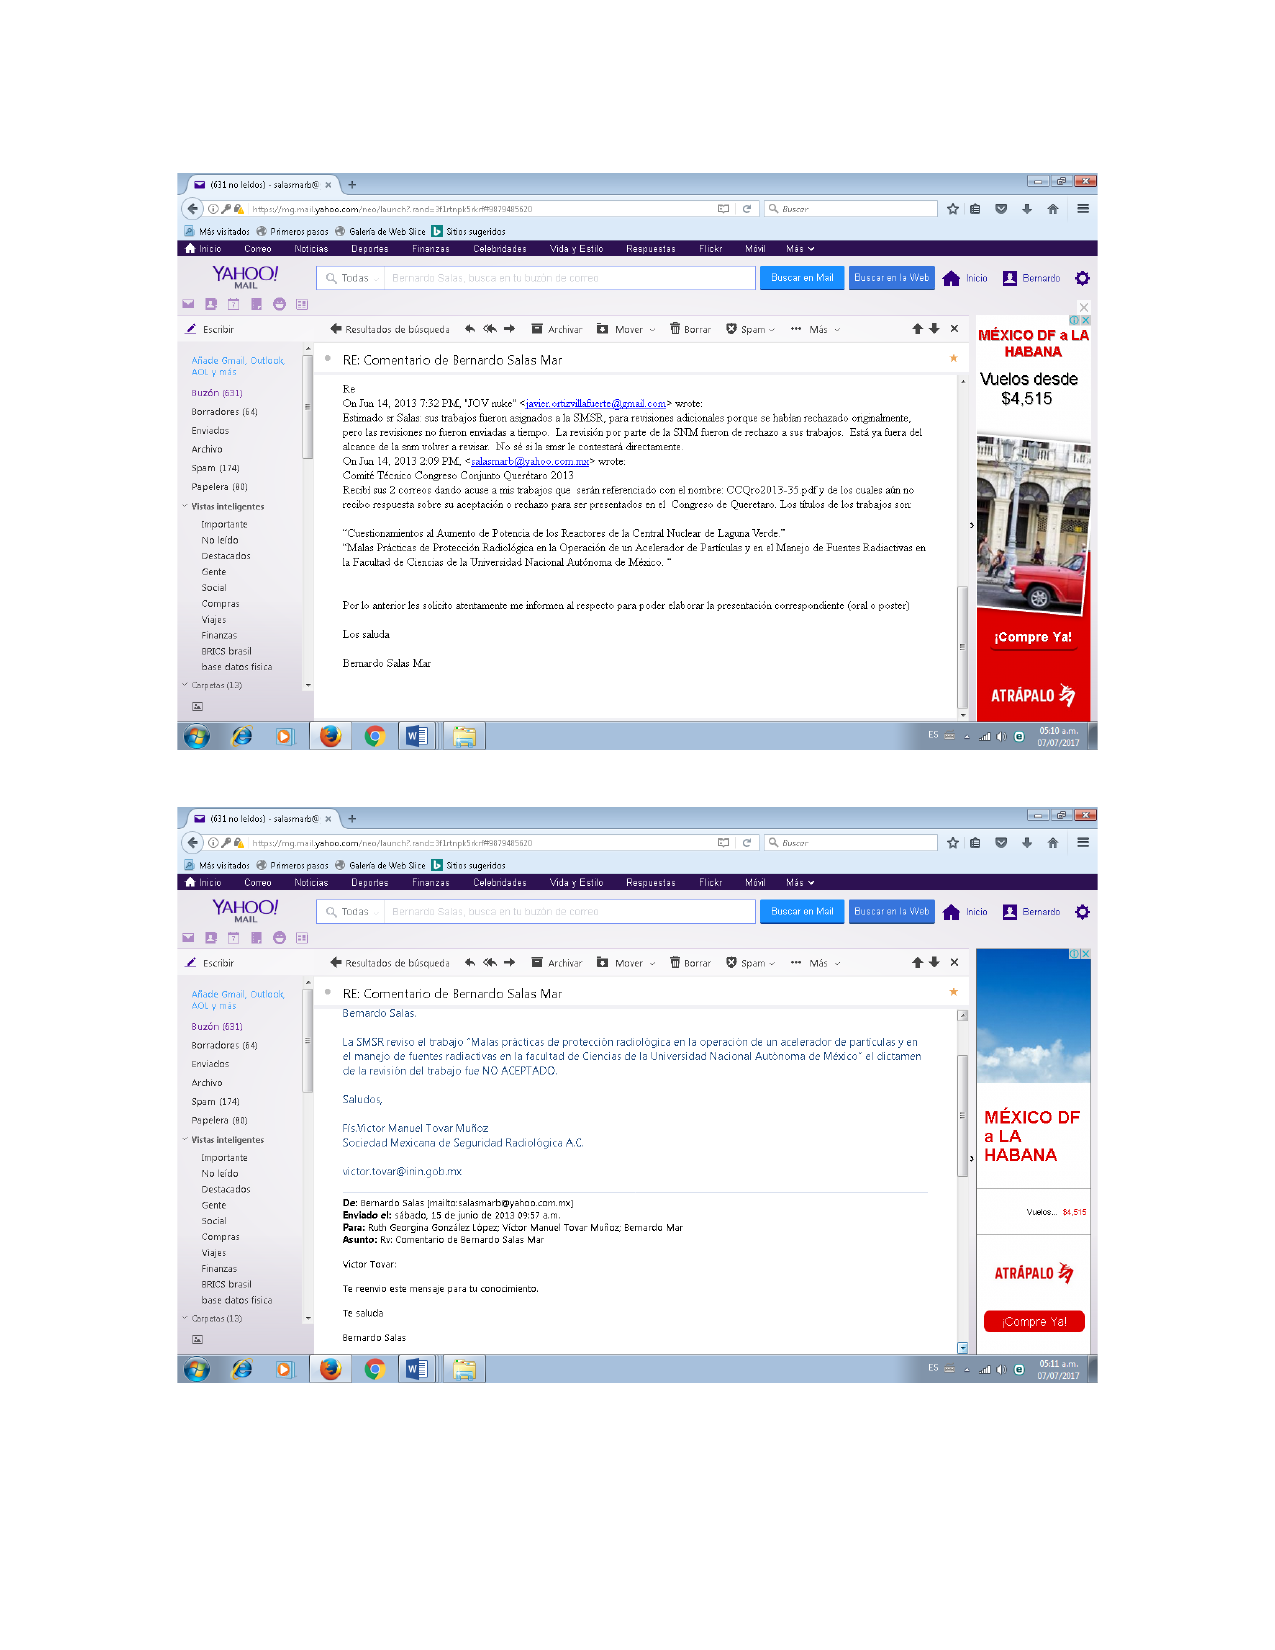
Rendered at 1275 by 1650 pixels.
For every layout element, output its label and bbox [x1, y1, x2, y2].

picture [177, 173, 1098, 750]
picture [177, 807, 1098, 1383]
